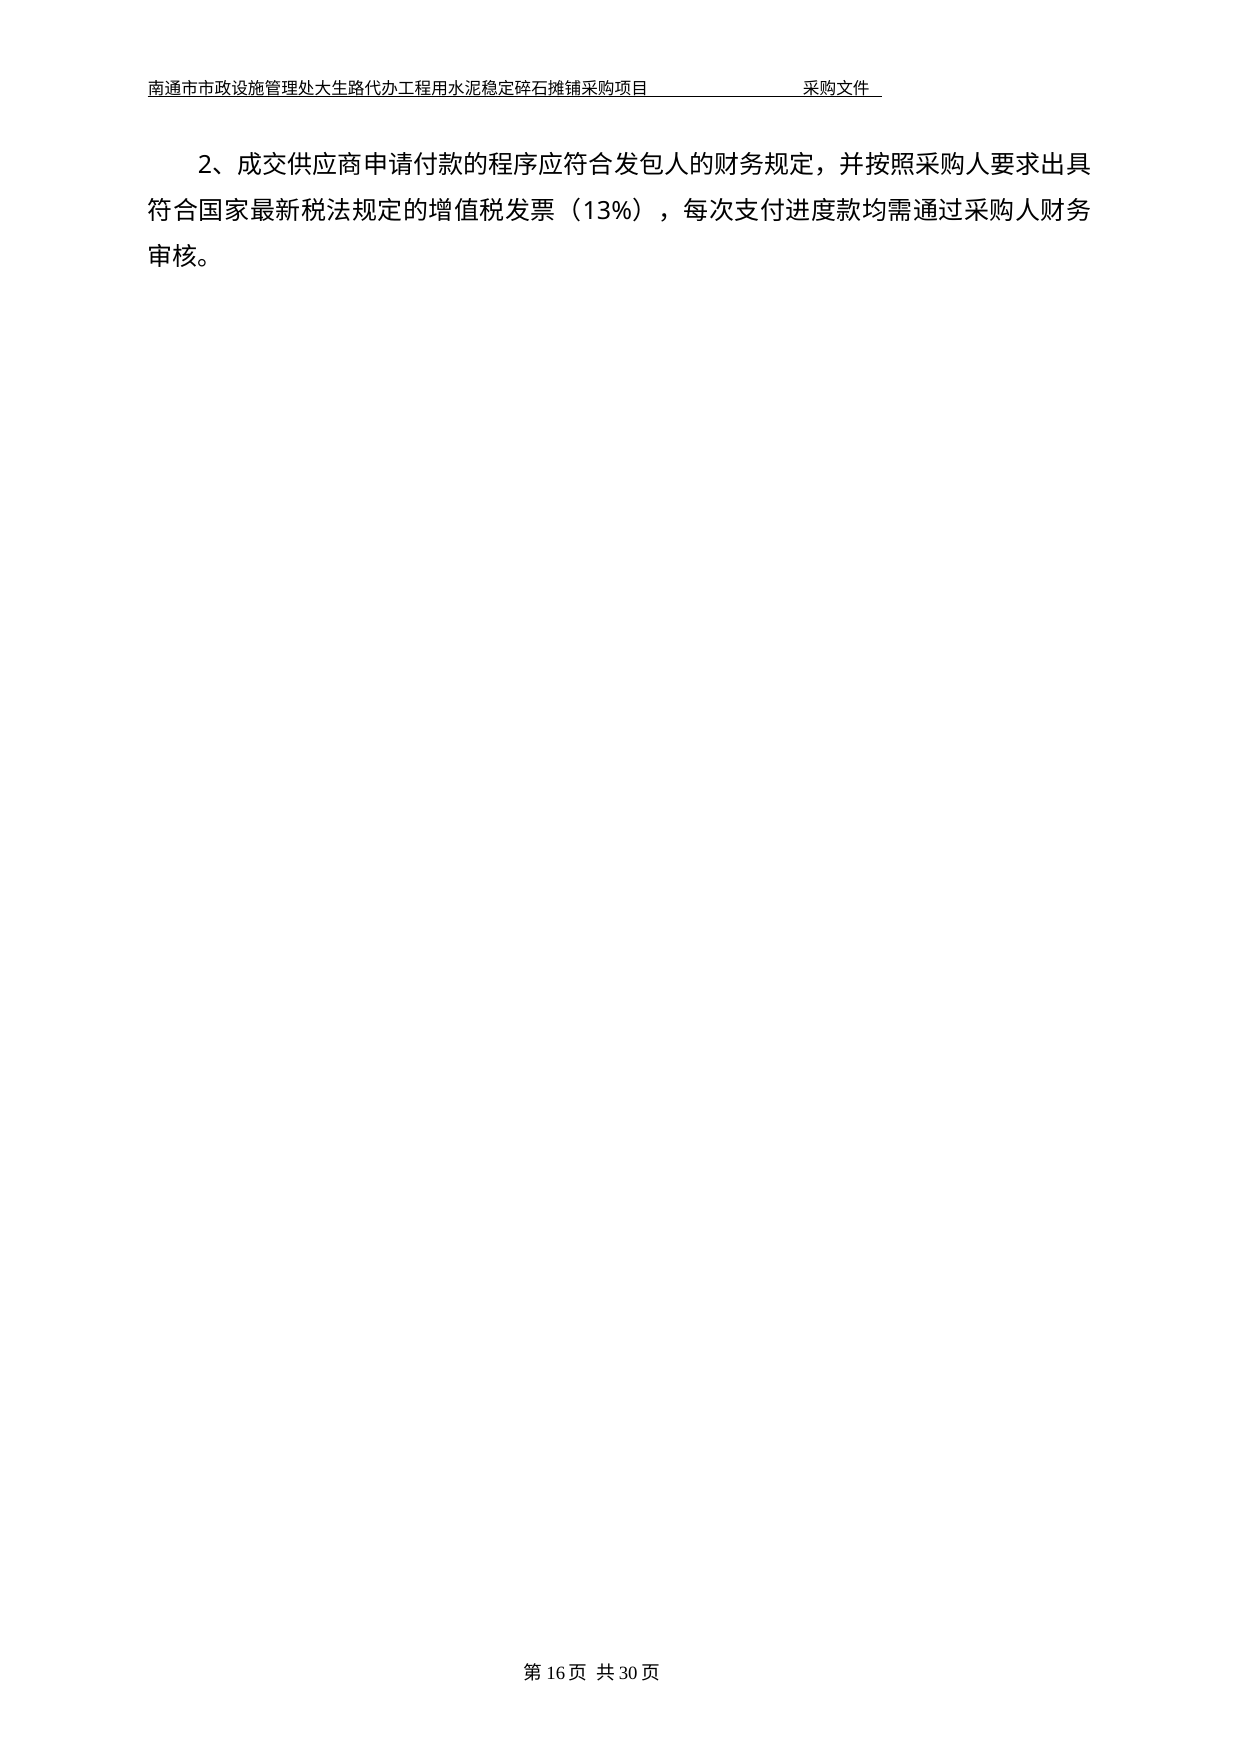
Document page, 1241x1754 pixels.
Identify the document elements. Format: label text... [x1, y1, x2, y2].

text 2、成交供应商申请付款的程序应符合发包人的财务规定，并按照采购人要求出具符合国家最新税法规定的增值税发票（13%），每次支付进度款均需通过采购人财务审核。 [148, 137, 1092, 274]
